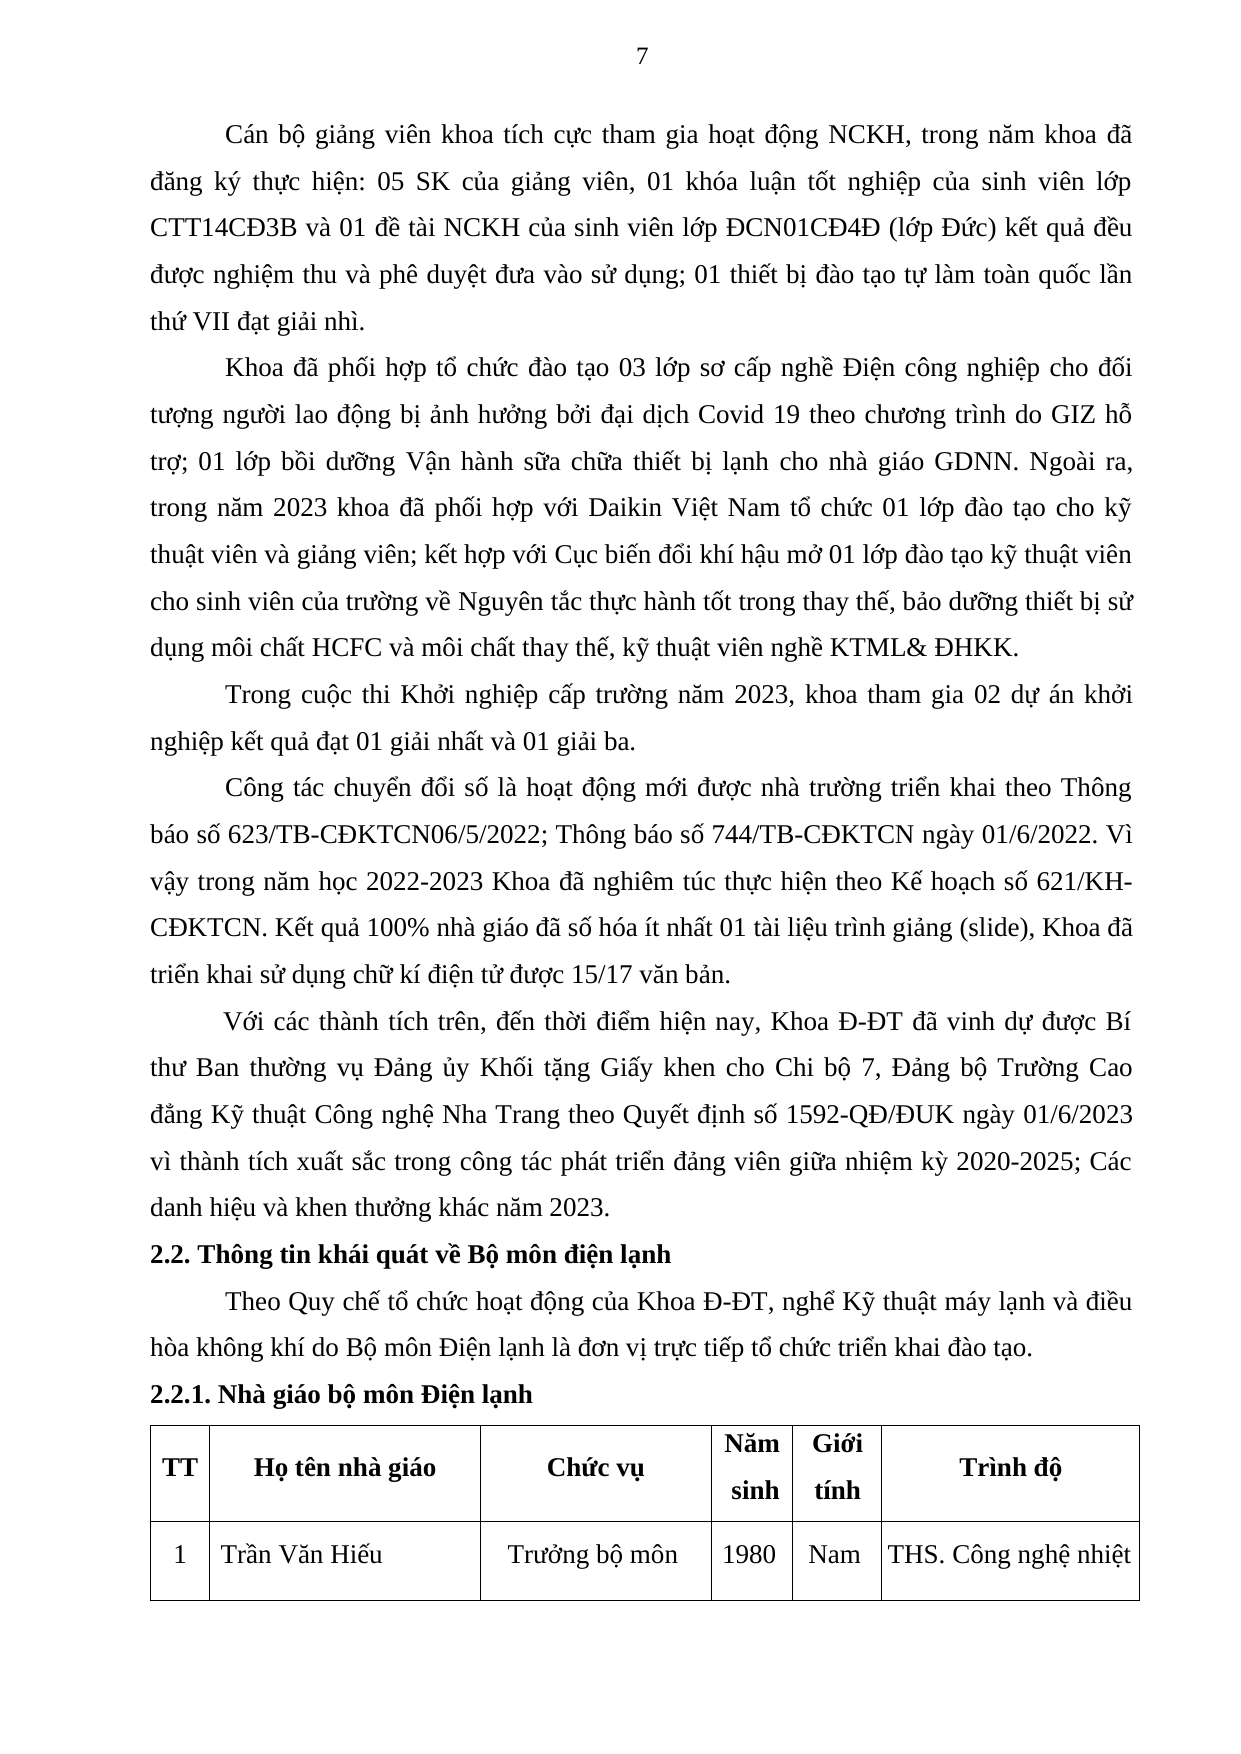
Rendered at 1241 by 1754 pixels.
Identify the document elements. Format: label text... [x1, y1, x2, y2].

text Trong cuộc thi Khởi nghiệp cấp trường năm 2023, khoa tham gia 02 dự án khởi nghiệp kết quả đạt 01 giải nhất và 01 giải ba. [150, 678, 1134, 756]
text Cán bộ giảng viên khoa tích cực tham gia hoạt động NCKH, trong năm khoa đã đăng ký thực hiện: 05 SK của giảng viên, 01 khóa luận tốt nghiệp của sinh viên lớp CTT14CĐ3B và 01 đề tài NCKH của sinh viên lớp ĐCN01CĐ4Đ (lớp Đức) kết quả đều được nghiệm thu và phê duyệt đưa vào sử dụng; 01 thiết bị đào tạo tự làm toàn quốc lần thứ VII đạt giải nhì. [150, 118, 1134, 336]
table_header Giới tính [793, 1426, 881, 1521]
table_header TT [151, 1426, 209, 1521]
text Theo Quy chế tổ chức hoạt động của Khoa Đ-ĐT, nghể Kỹ thuật máy lạnh và điều hòa không khí do Bộ môn Điện lạnh là đơn vị trực tiếp tổ chức triển khai đào tạo. [150, 1285, 1134, 1363]
table_cell Nam [793, 1522, 881, 1600]
table_header Chức vụ [481, 1426, 711, 1521]
table_header Năm sinh [712, 1426, 792, 1521]
table_cell 1 [151, 1522, 209, 1600]
table_header Trình độ [882, 1426, 1139, 1521]
table_cell Trưởng bộ môn [481, 1522, 711, 1600]
table_cell Trần Văn Hiếu [210, 1522, 480, 1600]
table_cell 1980 [712, 1522, 792, 1600]
text Với các thành tích trên, đến thời điểm hiện nay, Khoa Đ-ĐT đã vinh dự được Bí thư Ban thường vụ Đảng ủy Khối tặng Giấy khen cho Chi bộ 7, Đảng bộ Trường Cao đẳng Kỹ thuật Công nghệ Nha Trang theo Quyết định số 1592-QĐ/ĐUK ngày 01/6/2023 vì thành tích xuất sắc trong công tác phát triển đảng viên giữa nhiệm kỳ 2020-2025; Các danh hiệu và khen thưởng khác năm 2023. [150, 1005, 1134, 1223]
table_header Họ tên nhà giáo [210, 1426, 480, 1521]
table_cell THS. Công nghệ nhiệt [882, 1522, 1139, 1600]
text 2.2. Thông tin khái quát về Bộ môn điện lạnh [150, 1238, 1134, 1269]
text 2.2.1. Nhà giáo bộ môn Điện lạnh [150, 1378, 1134, 1409]
text Khoa đã phối hợp tổ chức đào tạo 03 lớp sơ cấp nghề Điện công nghiệp cho đối tượng người lao động bị ảnh hưởng bởi đại dịch Covid 19 theo chương trình do GIZ hỗ trợ; 01 lớp bồi dưỡng Vận hành sữa chữa thiết bị lạnh cho nhà giáo GDNN. Ngoài ra, trong năm 2023 khoa đã phối hợp với Daikin Việt Nam tổ chức 01 lớp đào tạo cho kỹ thuật viên và giảng viên; kết hợp với Cục biến đổi khí hậu mở 01 lớp đào tạo kỹ thuật viên cho sinh viên của trường về Nguyên tắc thực hành tốt trong thay thế, bảo dưỡng thiết bị sử dụng môi chất HCFC và môi chất thay thế, kỹ thuật viên nghề KTML& ĐHKK. [150, 351, 1134, 663]
text Công tác chuyển đổi số là hoạt động mới được nhà trường triển khai theo Thông báo số 623/TB-CĐKTCN06/5/2022; Thông báo số 744/TB-CĐKTCN ngày 01/6/2022. Vì vậy trong năm học 2022-2023 Khoa đã nghiêm túc thực hiện theo Kế hoạch số 621/KH-CĐKTCN. Kết quả 100% nhà giáo đã số hóa ít nhất 01 tài liệu trình giảng (slide), Khoa đã triển khai sử dụng chữ kí điện tử được 15/17 văn bản. [150, 771, 1134, 989]
